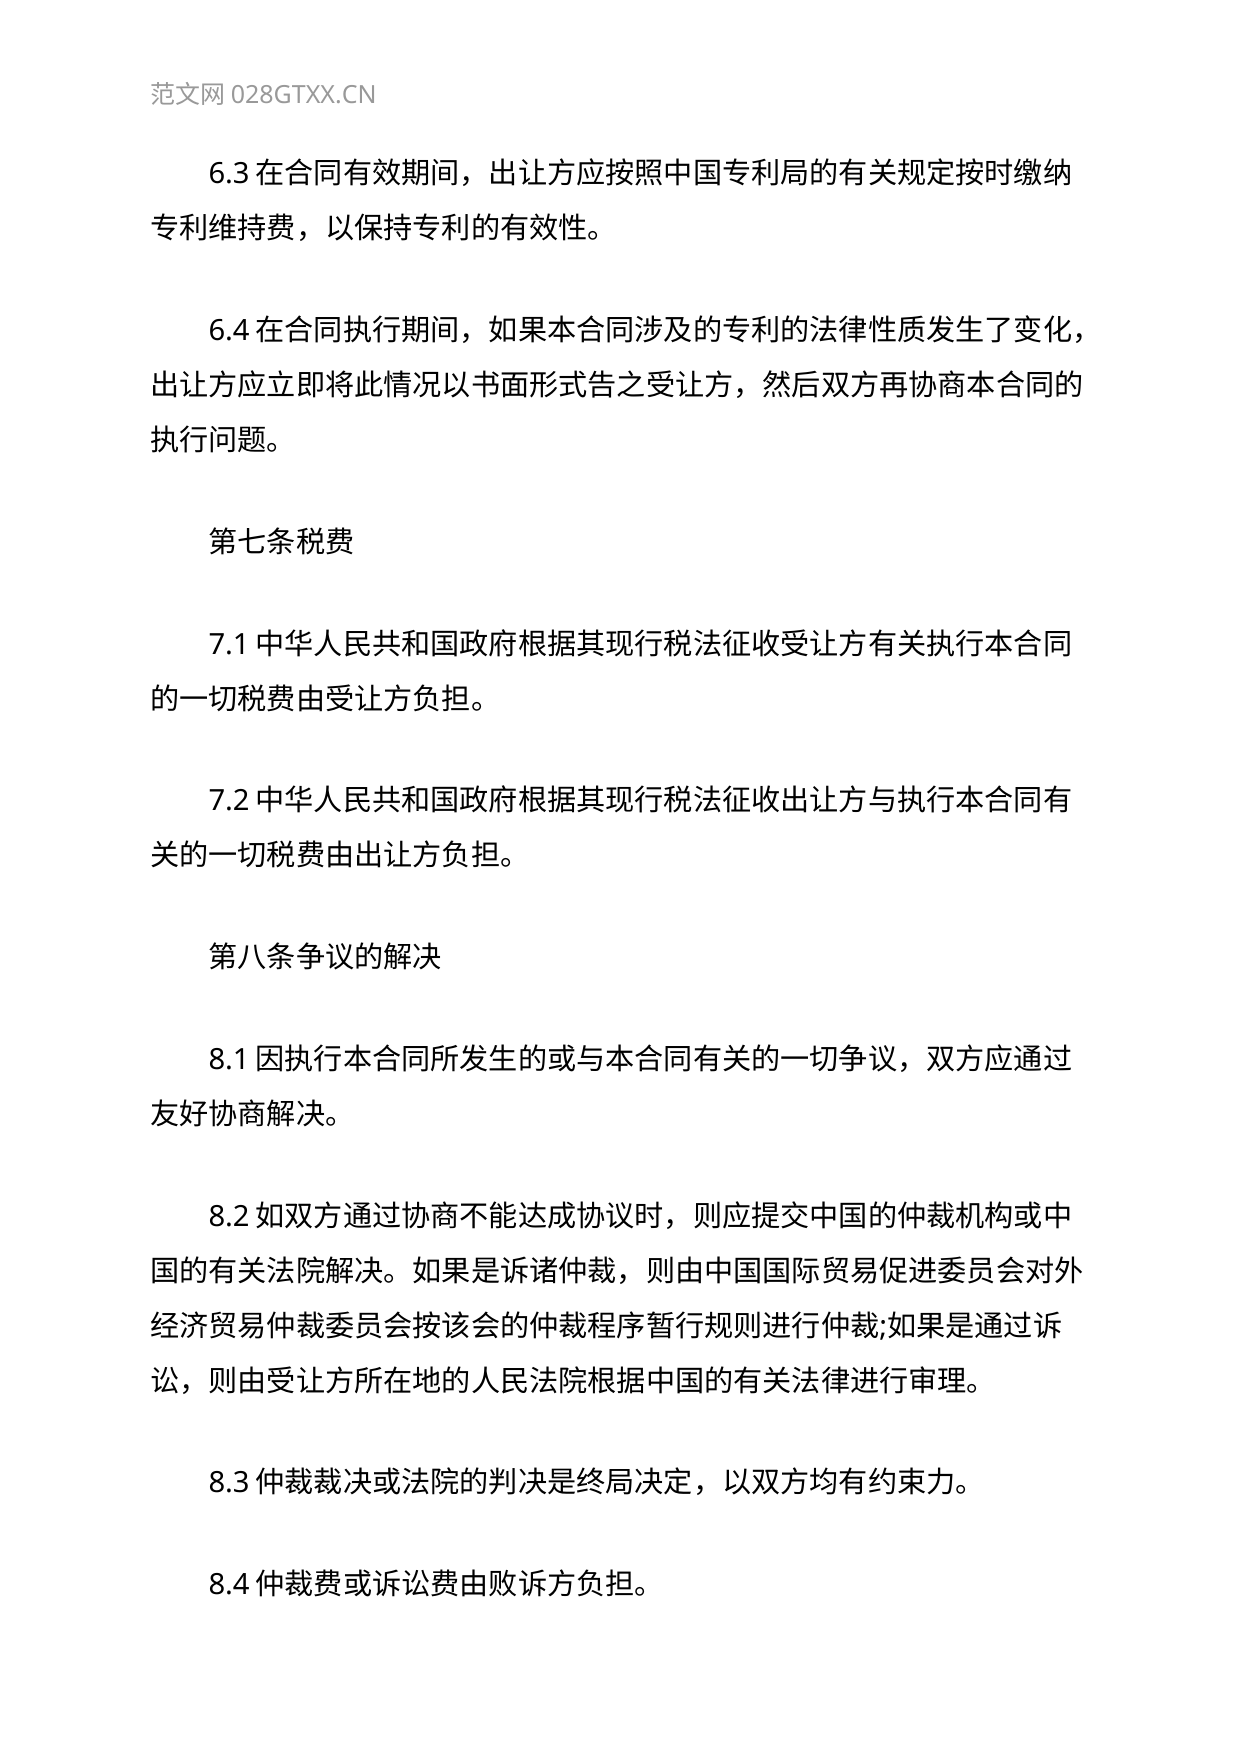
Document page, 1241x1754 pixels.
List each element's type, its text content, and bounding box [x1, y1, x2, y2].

text 7.1中华人民共和国政府根据其现行税法征收受让方有关执行本合同的一切税费由受让方负担。 [150, 620, 1090, 717]
text 7.2中华人民共和国政府根据其现行税法征收出让方与执行本合同有关的一切税费由出让方负担。 [150, 777, 1090, 874]
text 第八条争议的解决 [150, 934, 1090, 976]
text 8.3仲裁裁决或法院的判决是终局决定，以双方均有约束力。 [150, 1459, 1090, 1501]
text 6.3在合同有效期间，出让方应按照中国专利局的有关规定按时缴纳专利维持费，以保持专利的有效性。 [150, 150, 1090, 247]
text 8.2如双方通过协商不能达成协议时，则应提交中国的仲裁机构或中国的有关法院解决。如果是诉诸仲裁，则由中国国际贸易促进委员会对外经济贸易仲裁委员会按该会的仲裁程序暂行规则进行仲裁;如果是通过诉讼，则由受让方所在地的人民法院根据中国的有关法律进行审理。 [150, 1192, 1090, 1399]
text 第七条税费 [150, 518, 1090, 561]
text 6.4在合同执行期间，如果本合同涉及的专利的法律性质发生了变化，出让方应立即将此情况以书面形式告之受让方，然后双方再协商本合同的执行问题。 [150, 307, 1090, 459]
text 8.1因执行本合同所发生的或与本合同有关的一切争议，双方应通过友好协商解决。 [150, 1036, 1090, 1133]
text 8.4仲裁费或诉讼费由败诉方负担。 [150, 1561, 1090, 1603]
